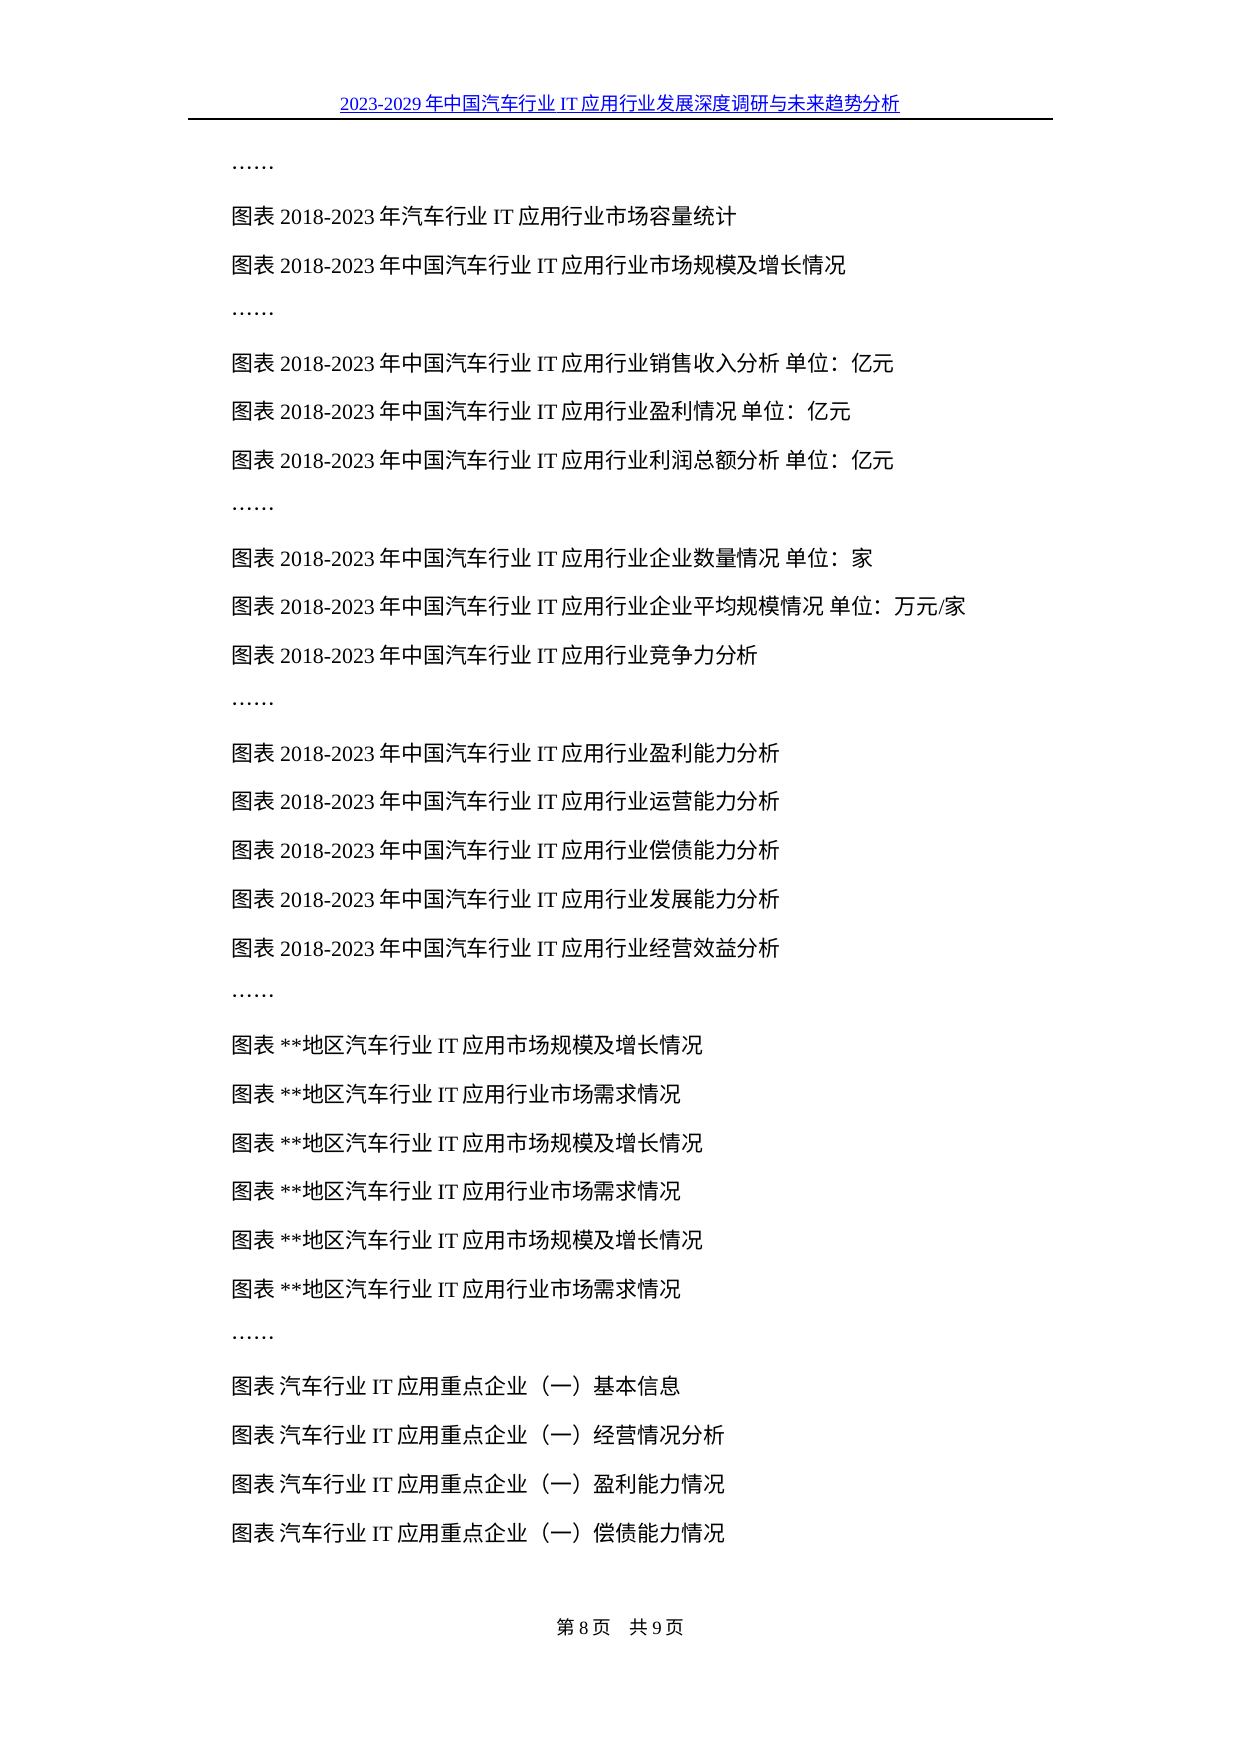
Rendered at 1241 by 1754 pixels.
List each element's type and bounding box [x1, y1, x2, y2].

text [187, 150, 1053, 1548]
